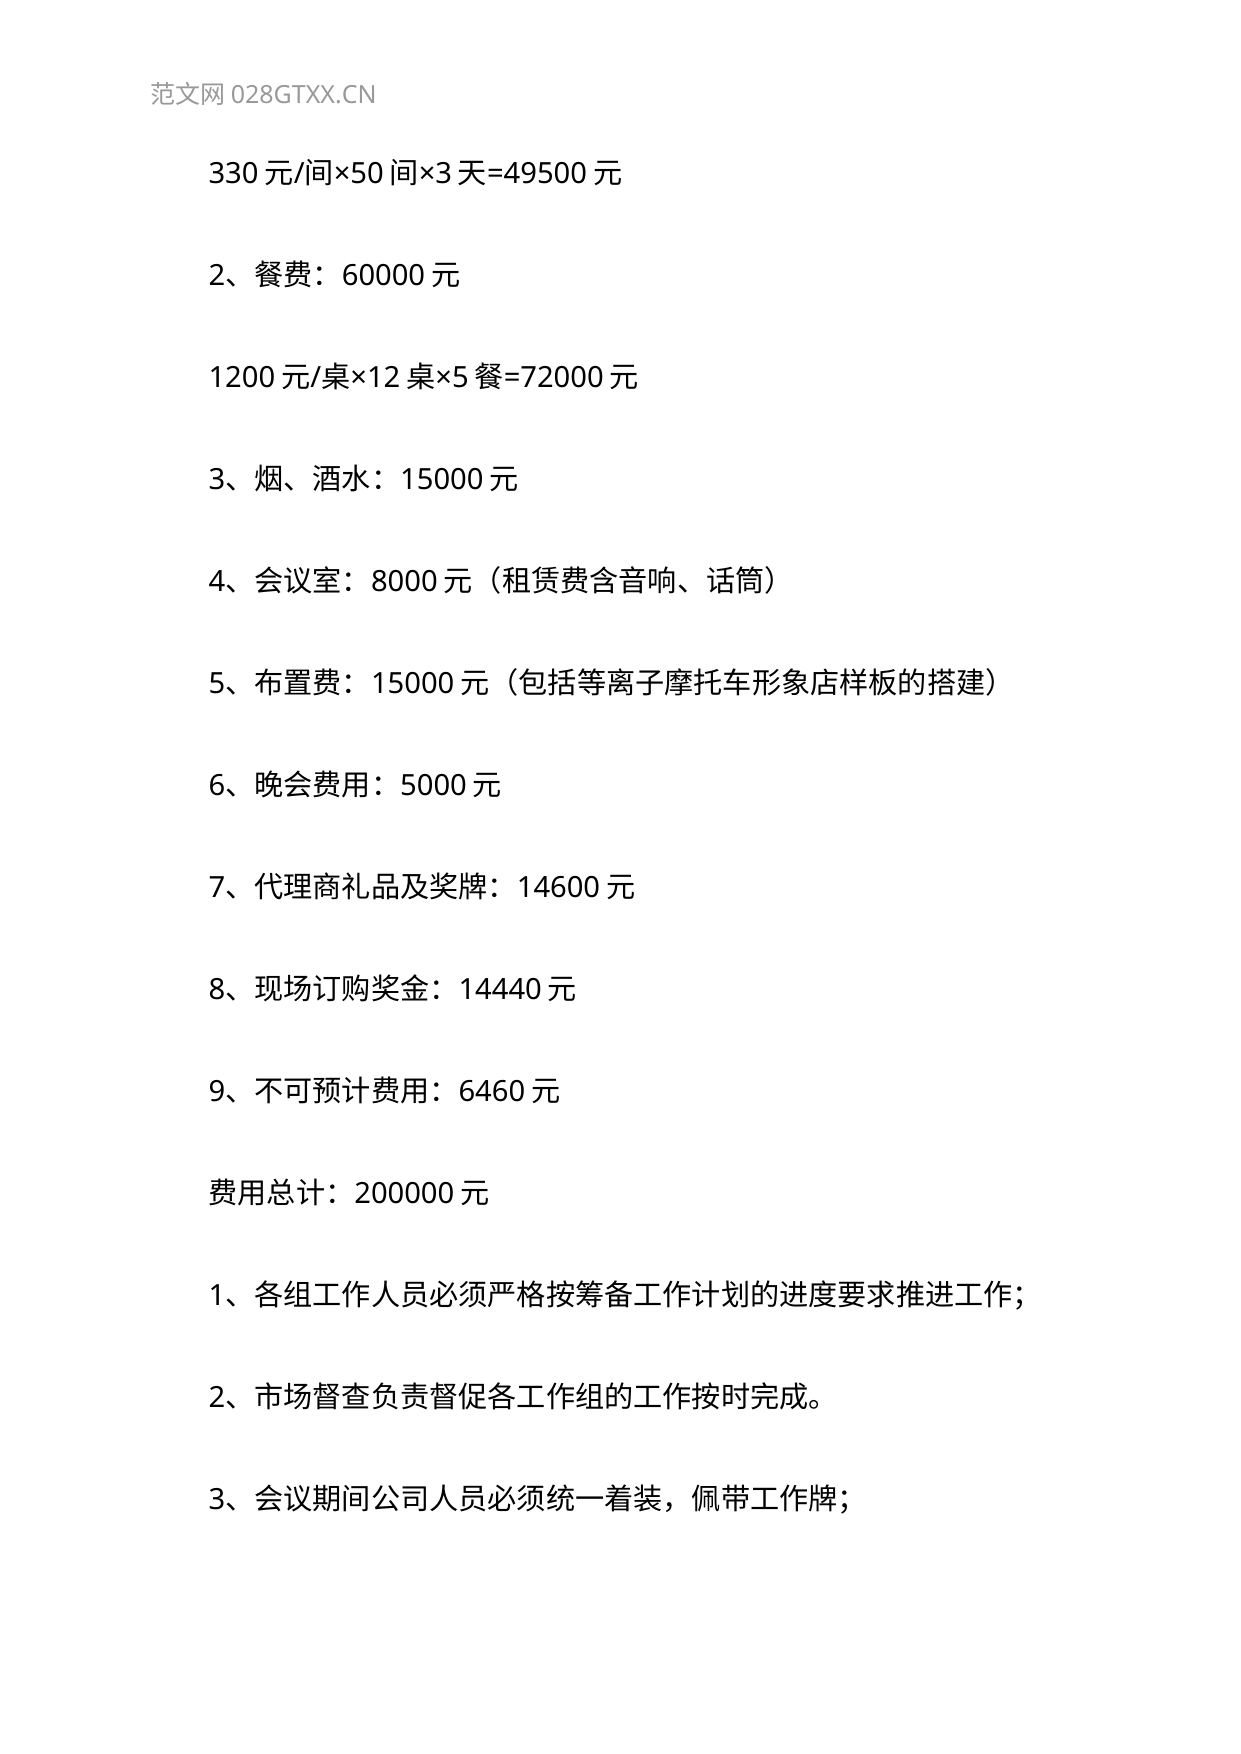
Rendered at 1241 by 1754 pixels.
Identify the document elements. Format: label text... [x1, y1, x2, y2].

text 9、不可预计费用：6460元 [150, 1068, 1090, 1110]
text 4、会议室：8000元（租赁费含音响、话筒） [150, 558, 1090, 600]
text 6、晚会费用：5000元 [150, 762, 1090, 804]
text 费用总计：200000元 [150, 1170, 1090, 1212]
text 1、各组工作人员必须严格按筹备工作计划的进度要求推进工作； [150, 1272, 1090, 1314]
text 1200元/桌×12桌×5餐=72000元 [150, 354, 1090, 396]
text 3、烟、酒水：15000元 [150, 456, 1090, 498]
text 2、市场督查负责督促各工作组的工作按时完成。 [150, 1374, 1090, 1416]
text 5、布置费：15000元（包括等离子摩托车形象店样板的搭建） [150, 660, 1090, 702]
text 3、会议期间公司人员必须统一着装，佩带工作牌； [150, 1476, 1090, 1518]
text 2、餐费：60000元 [150, 252, 1090, 294]
text 7、代理商礼品及奖牌：14600元 [150, 864, 1090, 906]
text 8、现场订购奖金：14440元 [150, 966, 1090, 1008]
text 330元/间×50间×3天=49500元 [150, 150, 1090, 192]
